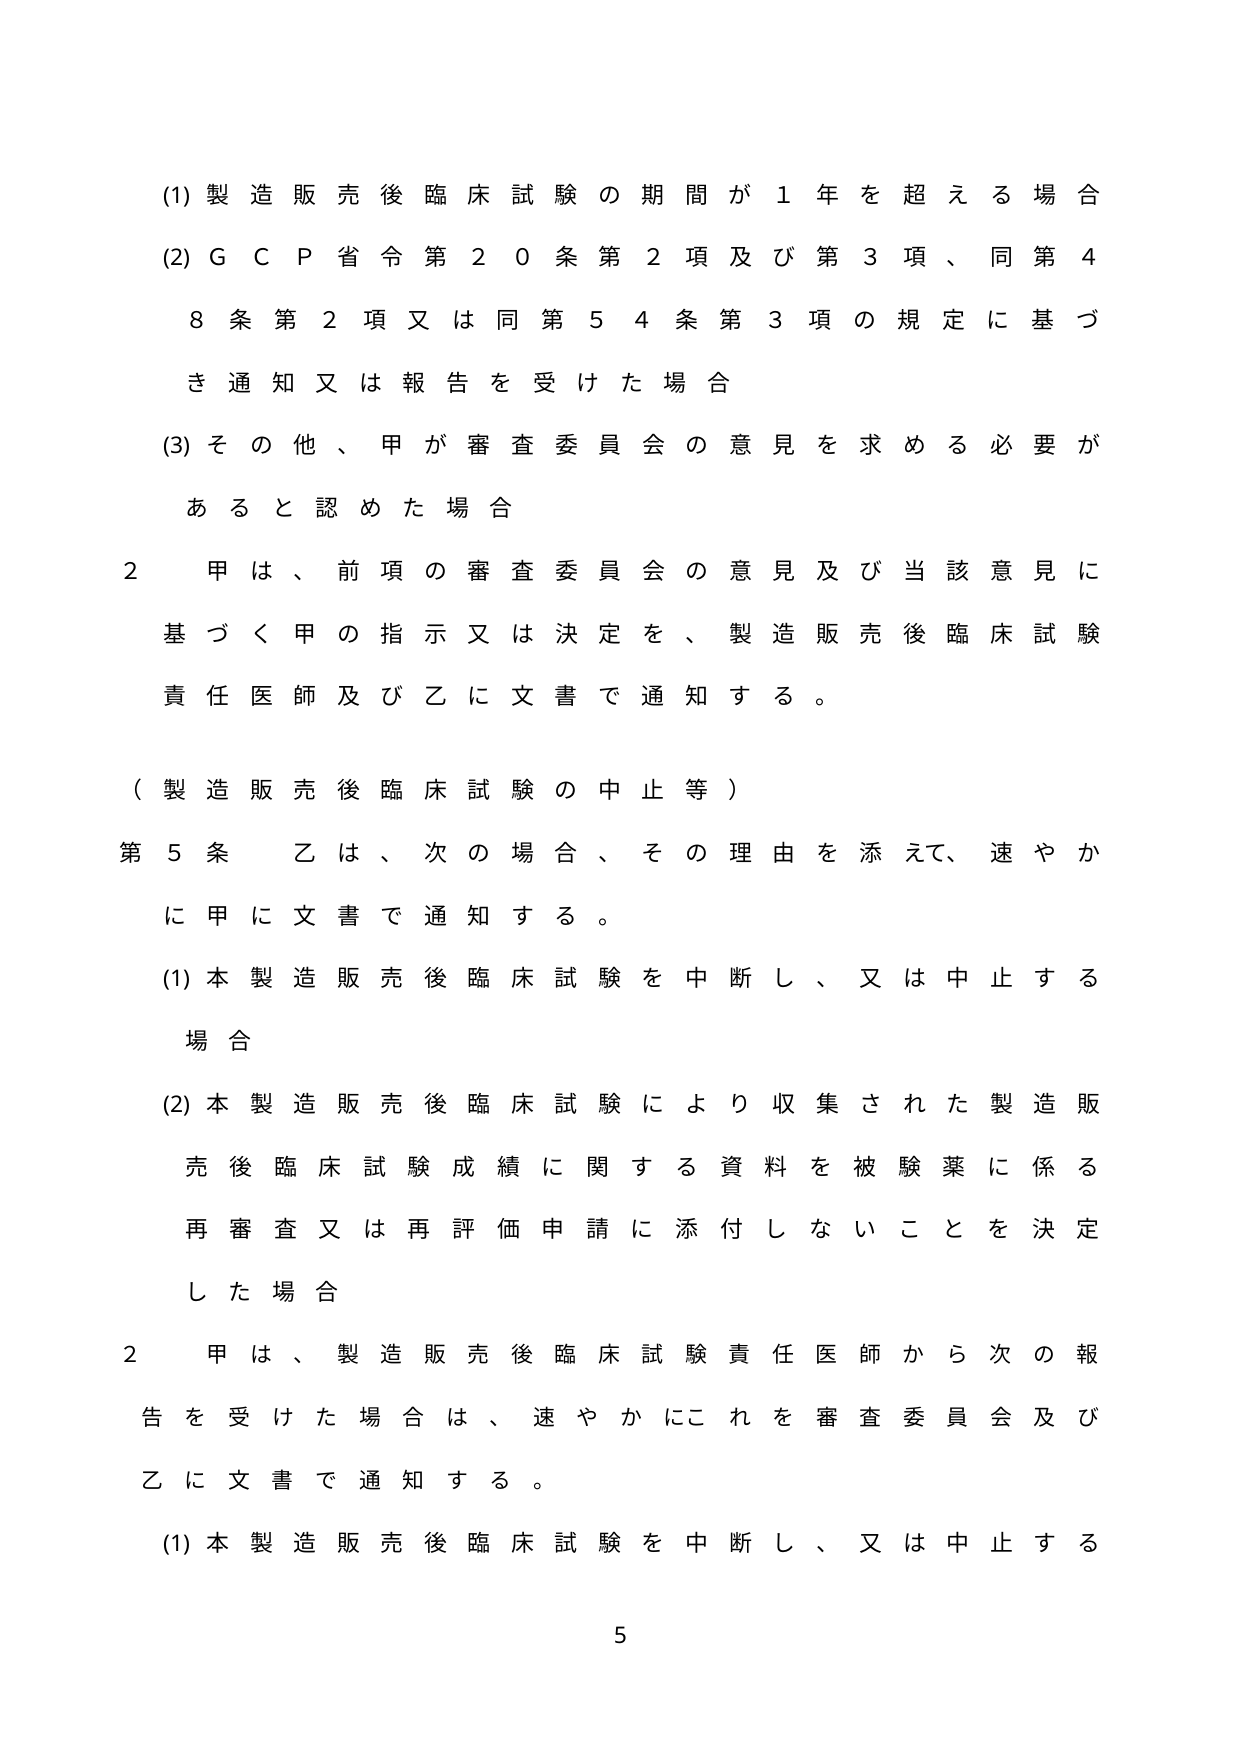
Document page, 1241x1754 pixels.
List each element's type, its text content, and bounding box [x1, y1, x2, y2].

text (1) 製造販売後臨床試験の期間が１年を超える場合 [141, 162, 1121, 224]
text (1) 本製造販売後臨床試験を中断し、又は中止する場合 [141, 946, 1121, 1071]
text (2) ＧＣＰ省令第２０条第２項及び第３項、同第４８条第２項又は同第５４条第３項の規定に基づき通知又は報告を受けた場合 [141, 224, 1121, 413]
text ２ 甲は、前項の審査委員会の意見及び当該意見に基づく甲の指示又は決定を、製造販売後臨床試験責任医師及び乙に文書で通知する。 [119, 538, 1121, 726]
text （製造販売後臨床試験の中止等） [119, 757, 1121, 820]
text (2) 本製造販売後臨床試験により収集された製造販売後臨床試験成績に関する資料を被験薬に係る再審査又は再評価申請に添付しないことを決定した場合 [141, 1071, 1121, 1322]
text 第５条 乙は、次の場合、その理由を添えて、速やかに甲に文書で通知する。 [119, 820, 1121, 946]
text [141, 1510, 1121, 1573]
text (3) その他、甲が審査委員会の意見を求める必要があると認めた場合 [141, 413, 1121, 538]
text ２ 甲は、製造販売後臨床試験責任医師から次の報告を受けた場合は、速やかにこれを審査委員会及び乙に文書で通知する。 [119, 1322, 1121, 1510]
